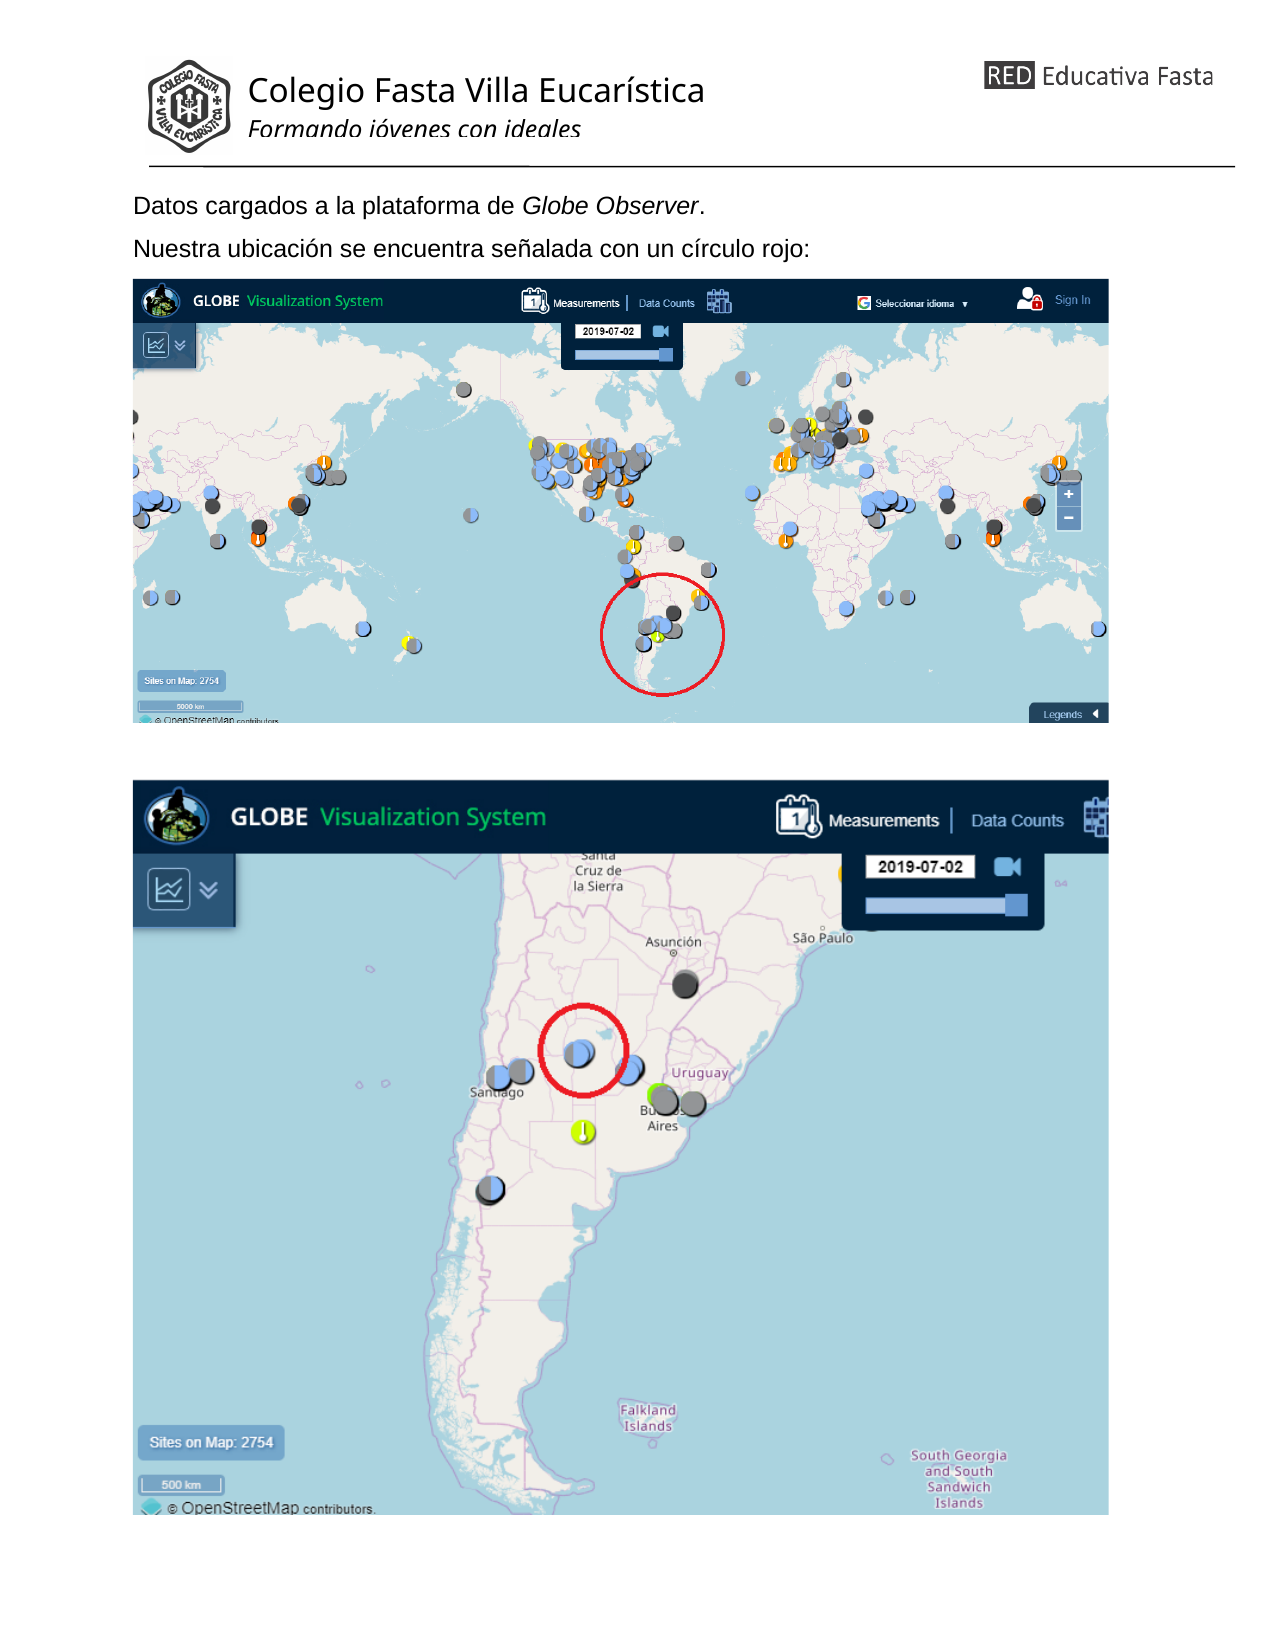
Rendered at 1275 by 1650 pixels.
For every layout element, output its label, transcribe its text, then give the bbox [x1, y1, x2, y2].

picture [984, 61, 1213, 89]
picture [145, 56, 233, 155]
list Nuestra ubicación se encuentra señalada con un círculo rojo: [133, 234, 1196, 263]
list Datos cargados a la plataforma de Globe Observer. [133, 191, 1196, 219]
picture [132, 778, 1109, 1515]
picture [132, 277, 1109, 723]
